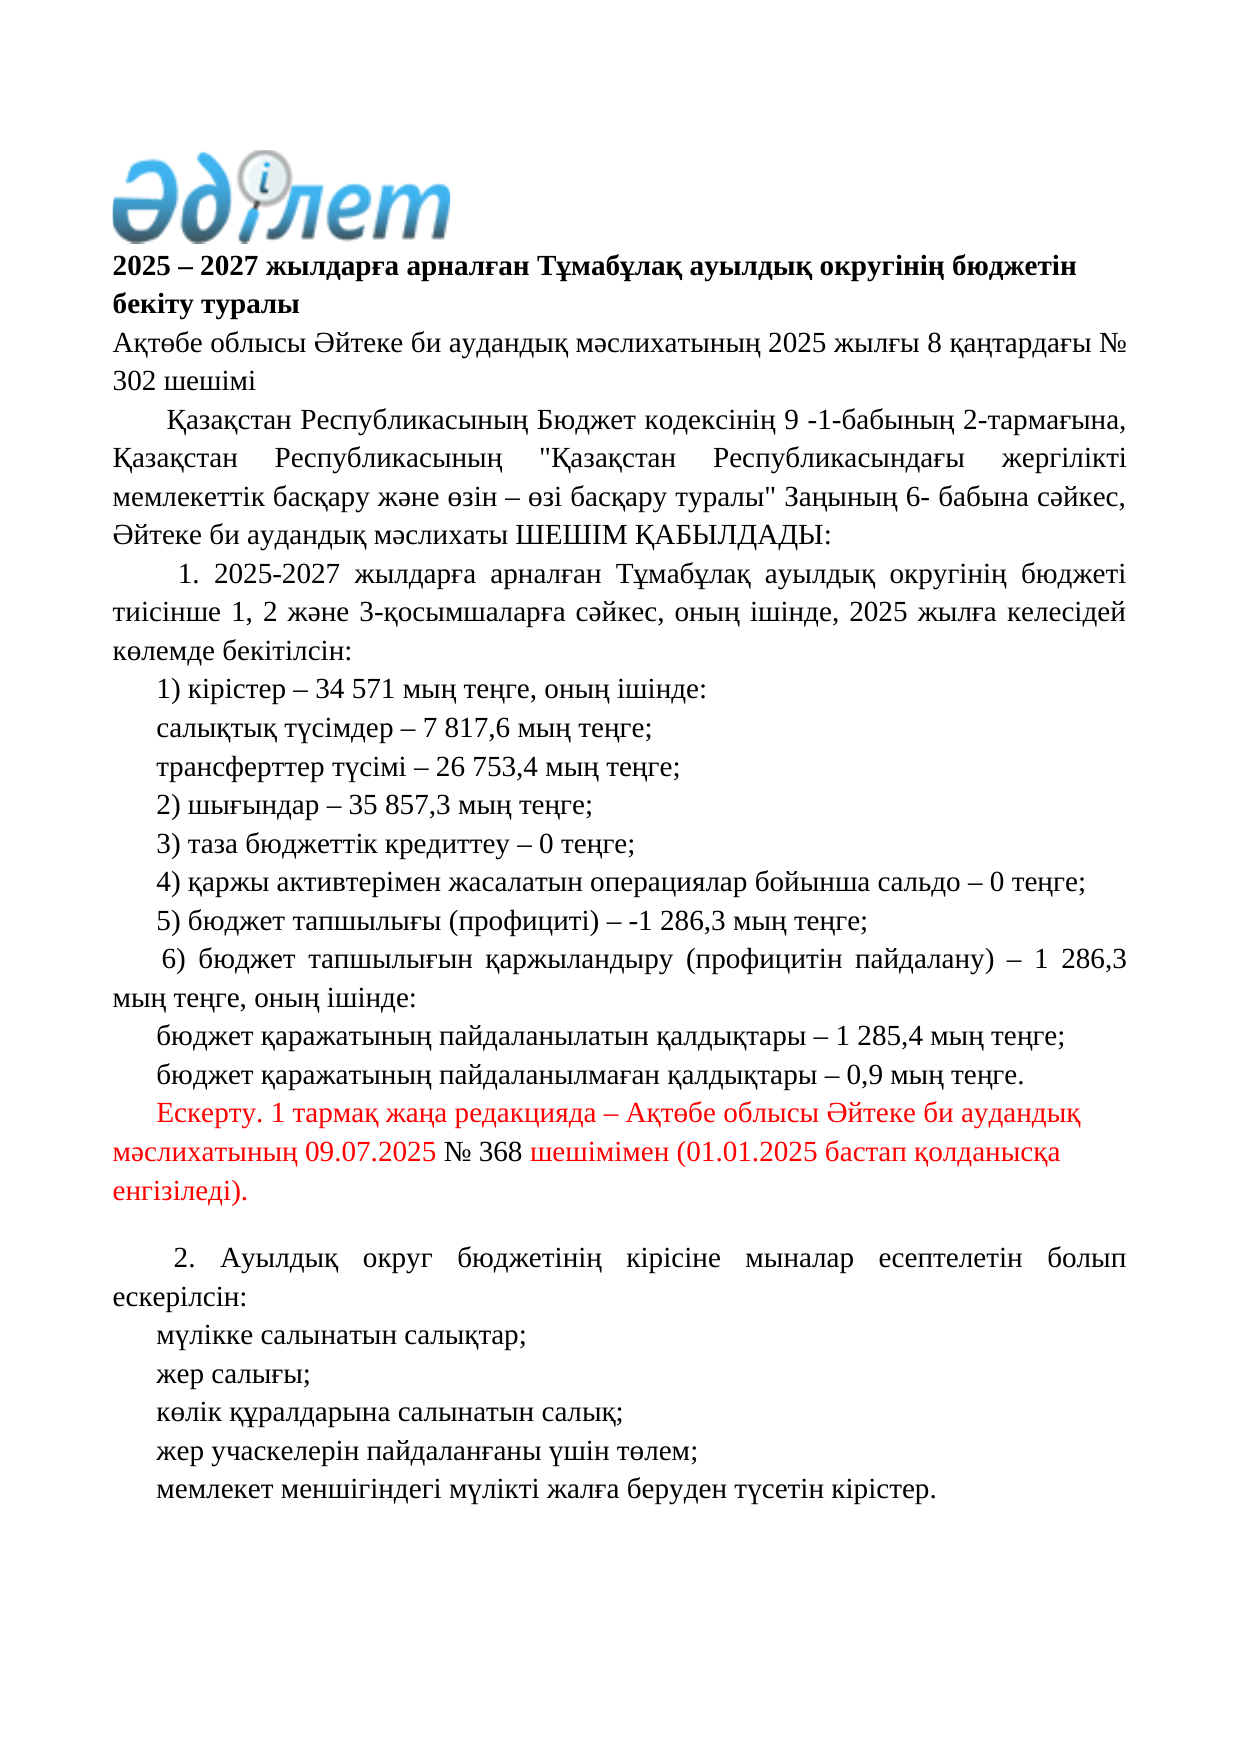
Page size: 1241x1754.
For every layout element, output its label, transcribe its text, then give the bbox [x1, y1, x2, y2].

text жер салығы; [112, 1356, 1128, 1389]
text 6) бюджет тапшылығын қаржыландыру (профицитін пайдалану) – 1 286,3 мың теңге, оның ішінде: [112, 941, 1128, 1013]
text 1) кірістер – 34 571 мың теңге, оның ішінде: [112, 672, 1128, 705]
text 1. 2025-2027 жылдарға арналған Тұмабұлақ ауылдық округінің бюджеті тиісінше 1, 2 және 3-қосымшаларға сәйкес, оның ішінде, 2025 жылға келесідей көлемде бекітілсін: [112, 556, 1128, 667]
text 3) таза бюджеттік кредиттеу – 0 теңге; [112, 826, 1128, 859]
text салықтық түсімдер – 7 817,6 мың теңге; [112, 710, 1128, 744]
text 2. Ауылдық округ бюджетінің кірісіне мыналар есептелетін болып ескерілсін: [112, 1240, 1128, 1312]
picture [112, 150, 451, 244]
text 2) шығындар – 35 857,3 мың теңге; [112, 787, 1128, 821]
text бюджет қаражатының пайдаланылмаған қалдықтары – 0,9 мың теңге. [112, 1057, 1128, 1091]
text 5) бюджет тапшылығы (профициті) – -1 286,3 мың теңге; [112, 903, 1128, 936]
text бюджет қаражатының пайдаланылатын қалдықтары – 1 285,4 мың теңге; [112, 1018, 1128, 1052]
text Қазақстан Республикасының Бюджет кодексінің 9 -1-бабының 2-тармағына, Қазақстан Республикасының "Қазақстан Республикасындағы жергілікті мемлекеттік басқару және өзін – өзі басқару туралы" Заңының 6- бабына сәйкес, Әйтеке би аудандық мәслихаты ШЕШІМ ҚАБЫЛДАДЫ: [112, 402, 1128, 551]
text трансферттер түсімі – 26 753,4 мың теңге; [112, 749, 1128, 782]
text мемлекет меншігіндегі мүлікті жалға беруден түсетін кірістер. [112, 1471, 1128, 1505]
text көлік құралдарына салынатын салық; [112, 1394, 1128, 1428]
text 4) қаржы активтерiмен жасалатын операциялар бойынша сальдо – 0 теңге; [112, 864, 1128, 898]
text Ақтөбе облысы Әйтеке би аудандық мәслихатының 2025 жылғы 8 қаңтардағы № 302 шешімі [112, 325, 1128, 397]
text мүлікке салынатын салықтар; [112, 1317, 1128, 1351]
text жер учаскелерін пайдаланғаны үшін төлем; [112, 1433, 1128, 1466]
text Ескерту. 1 тармақ жаңа редакцияда – Ақтөбе облысы Әйтеке би аудандық мәслихатының 09.07.2025 № 368 шешімімен (01.01.2025 бастап қолданысқа енгізіледі). [112, 1096, 1128, 1236]
text 2025 – 2027 жылдарға арналған Тұмабұлақ ауылдық округінің бюджетін бекіту туралы [112, 248, 1128, 320]
